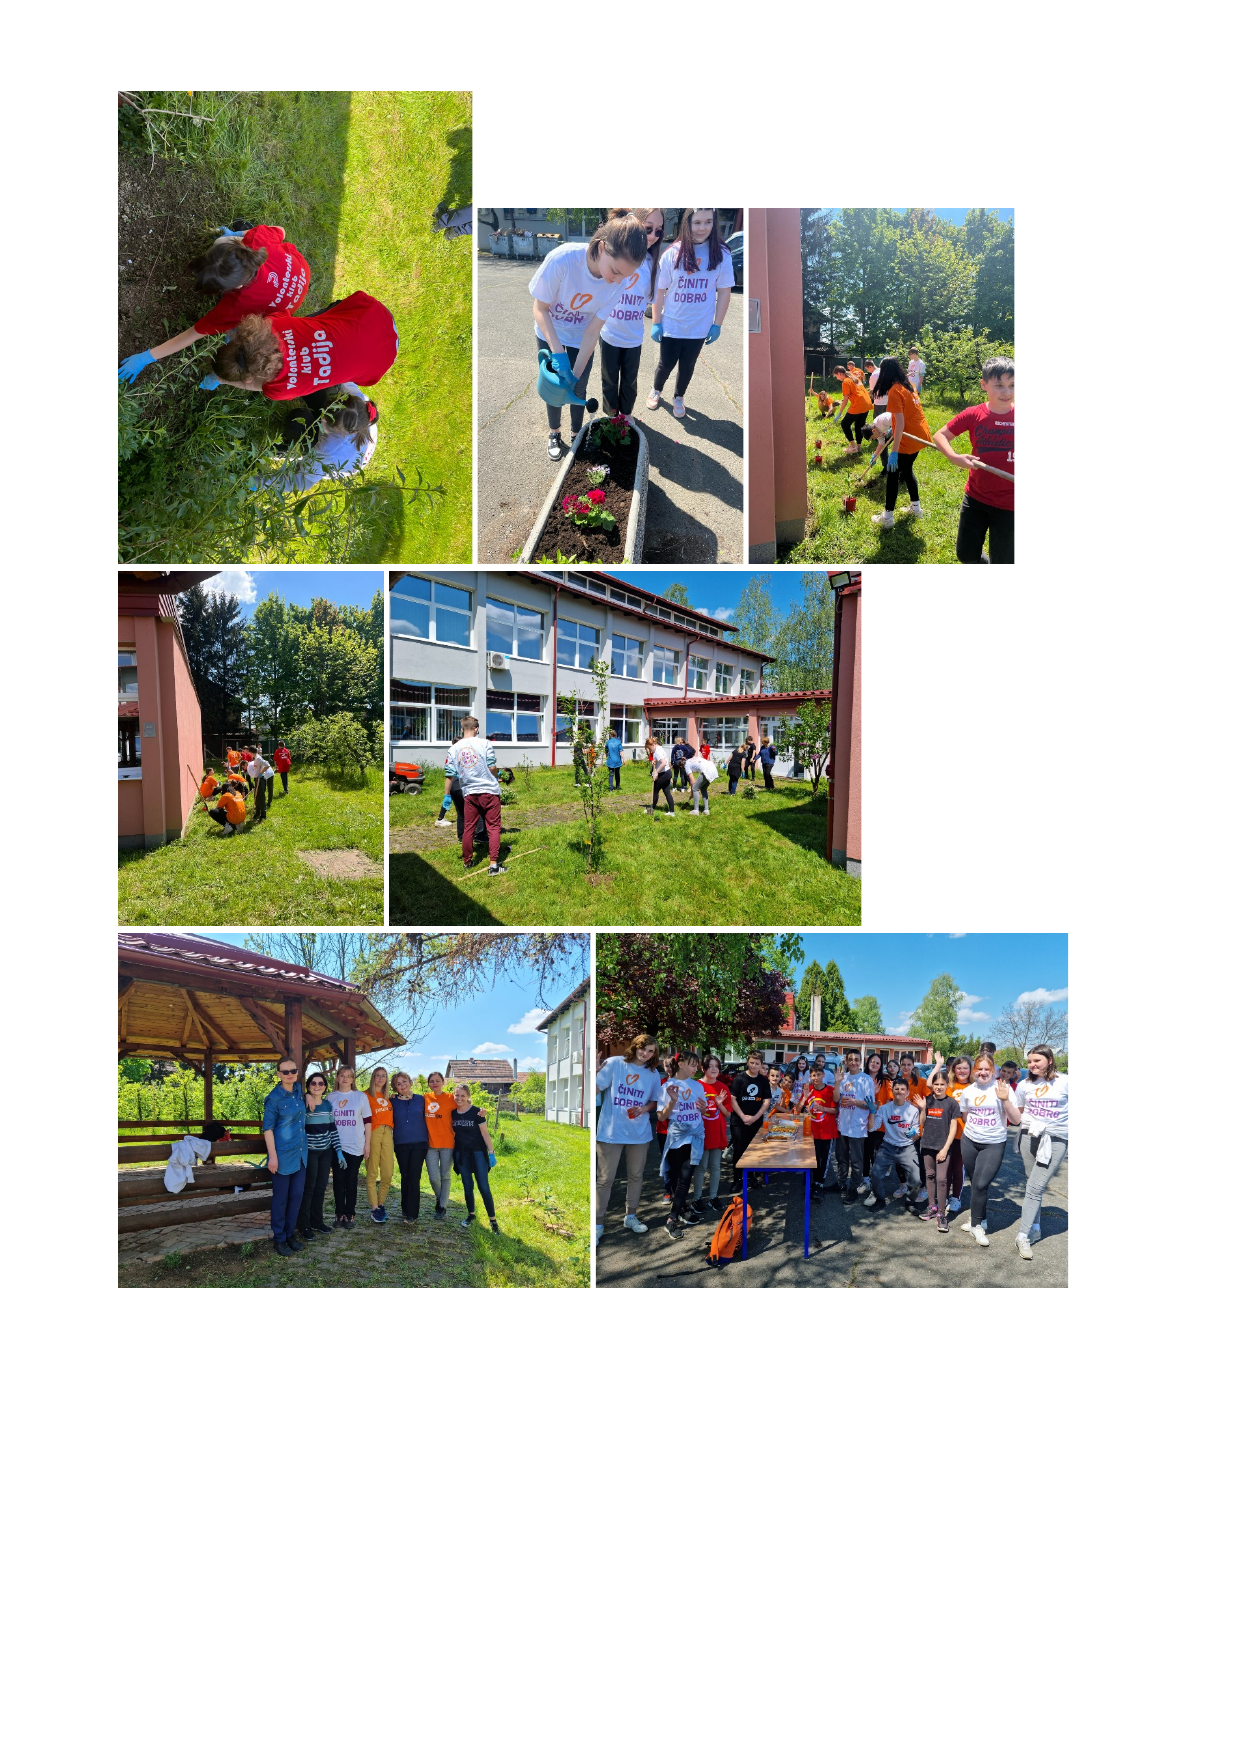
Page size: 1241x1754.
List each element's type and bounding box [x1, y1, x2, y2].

picture [118, 571, 384, 926]
picture [118, 933, 591, 1288]
picture [389, 571, 862, 926]
picture [477, 208, 744, 564]
picture [595, 933, 1069, 1288]
picture [118, 91, 473, 564]
picture [748, 208, 1015, 564]
